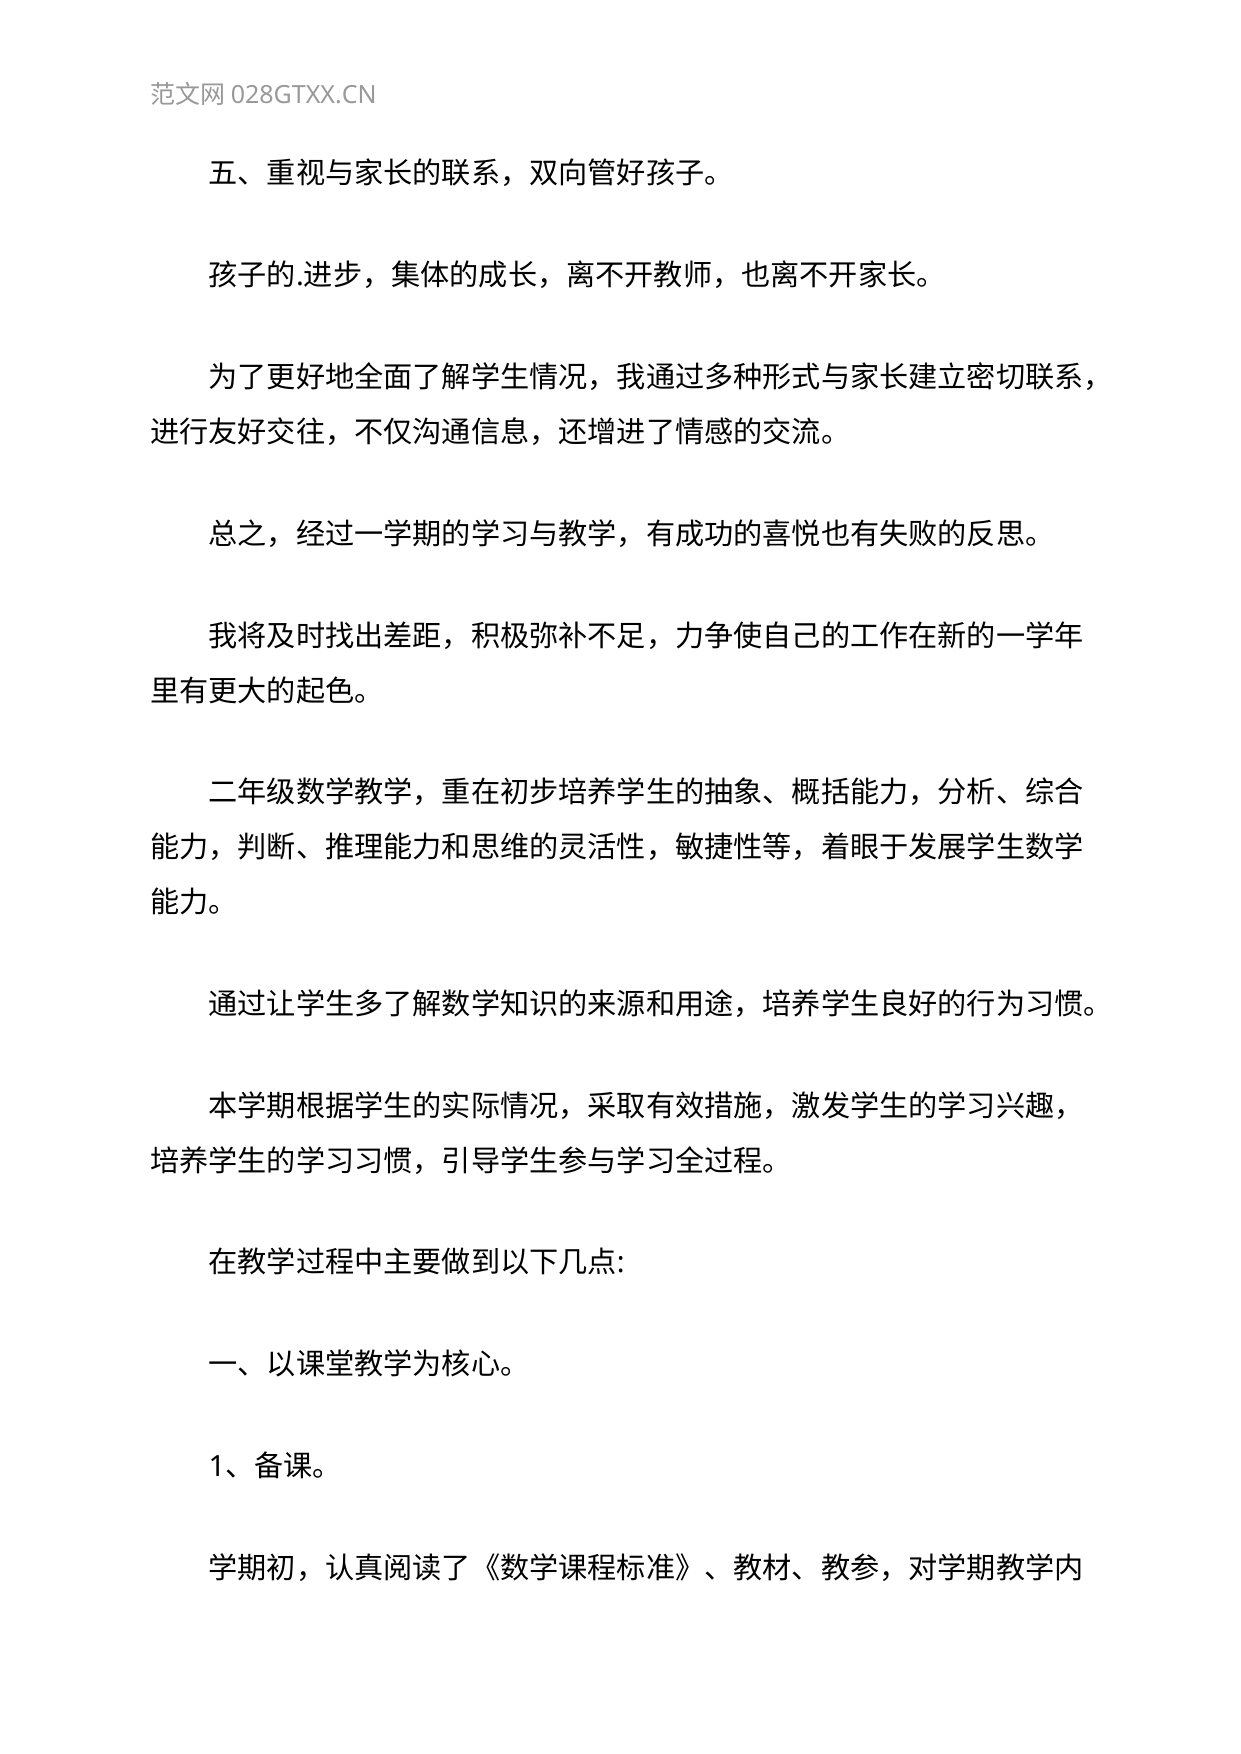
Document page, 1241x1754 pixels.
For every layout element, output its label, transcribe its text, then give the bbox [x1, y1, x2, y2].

text 总之，经过一学期的学习与教学，有成功的喜悦也有失败的反思。 [150, 510, 1090, 553]
text 一、以课堂教学为核心。 [150, 1341, 1090, 1383]
text 为了更好地全面了解学生情况，我通过多种形式与家长建立密切联系，进行友好交往，不仅沟通信息，还增进了情感的交流。 [150, 354, 1090, 451]
text 二年级数学教学，重在初步培养学生的抽象、概括能力，分析、综合能力，判断、推理能力和思维的灵活性，敏捷性等，着眼于发展学生数学能力。 [150, 769, 1090, 921]
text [150, 1544, 1090, 1587]
text 我将及时找出差距，积极弥补不足，力争使自己的工作在新的一学年里有更大的起色。 [150, 612, 1090, 709]
text 本学期根据学生的实际情况，采取有效措施，激发学生的学习兴趣，培养学生的学习习惯，引导学生参与学习全过程。 [150, 1082, 1090, 1179]
text 在教学过程中主要做到以下几点: [150, 1239, 1090, 1281]
text 通过让学生多了解数学知识的来源和用途，培养学生良好的行为习惯。 [150, 980, 1090, 1023]
text 孩子的.进步，集体的成长，离不开教师，也离不开家长。 [150, 252, 1090, 294]
text 五、重视与家长的联系，双向管好孩子。 [150, 150, 1090, 192]
text 1、备课。 [150, 1443, 1090, 1485]
